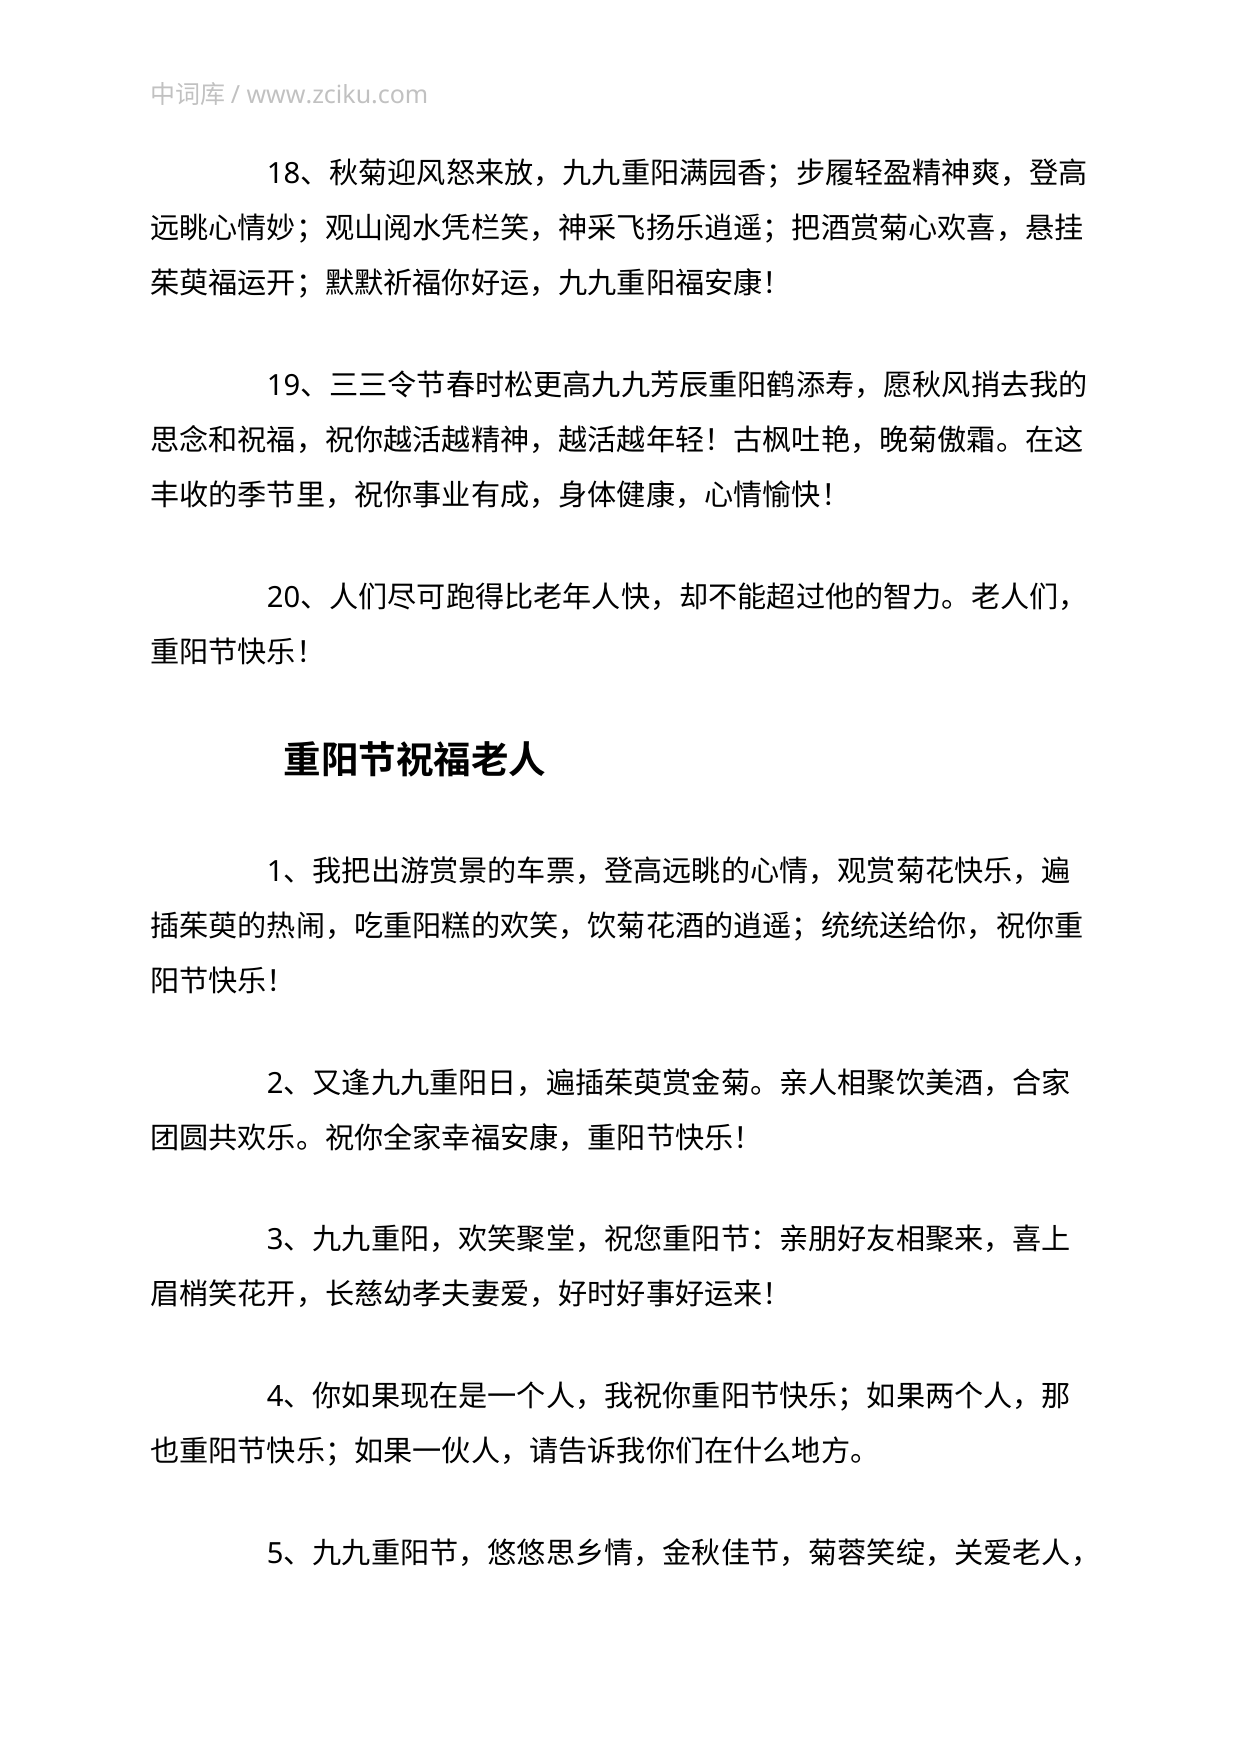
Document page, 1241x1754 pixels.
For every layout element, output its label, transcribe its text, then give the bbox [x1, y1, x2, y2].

text 20、人们尽可跑得比老年人快，却不能超过他的智力。老人们，重阳节快乐！ [150, 573, 1090, 671]
text 4、你如果现在是一个人，我祝你重阳节快乐；如果两个人，那也重阳节快乐；如果一伙人，请告诉我你们在什么地方。 [150, 1373, 1090, 1470]
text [150, 1529, 1090, 1572]
text 2、又逢九九重阳日，遍插茱萸赏金菊。亲人相聚饮美酒，合家团圆共欢乐。祝你全家幸福安康，重阳节快乐！ [150, 1059, 1090, 1156]
text 1、我把出游赏景的车票，登高远眺的心情，观赏菊花快乐，遍插茱萸的热闹，吃重阳糕的欢笑，饮菊花酒的逍遥；统统送给你，祝你重阳节快乐！ [150, 847, 1090, 1000]
text 19、三三令节春时松更高九九芳辰重阳鹤添寿，愿秋风捎去我的思念和祝福，祝你越活越精神，越活越年轻！古枫吐艳，晚菊傲霜。在这丰收的季节里，祝你事业有成，身体健康，心情愉快！ [150, 362, 1090, 514]
text 3、九九重阳，欢笑聚堂，祝您重阳节：亲朋好友相聚来，喜上眉梢笑花开，长慈幼孝夫妻爱，好时好事好运来！ [150, 1216, 1090, 1313]
text 18、秋菊迎风怒来放，九九重阳满园香；步履轻盈精神爽，登高远眺心情妙；观山阅水凭栏笑，神采飞扬乐逍遥；把酒赏菊心欢喜，悬挂茱萸福运开；默默祈福你好运，九九重阳福安康！ [150, 150, 1090, 302]
text 重阳节祝福老人 [150, 730, 1090, 784]
